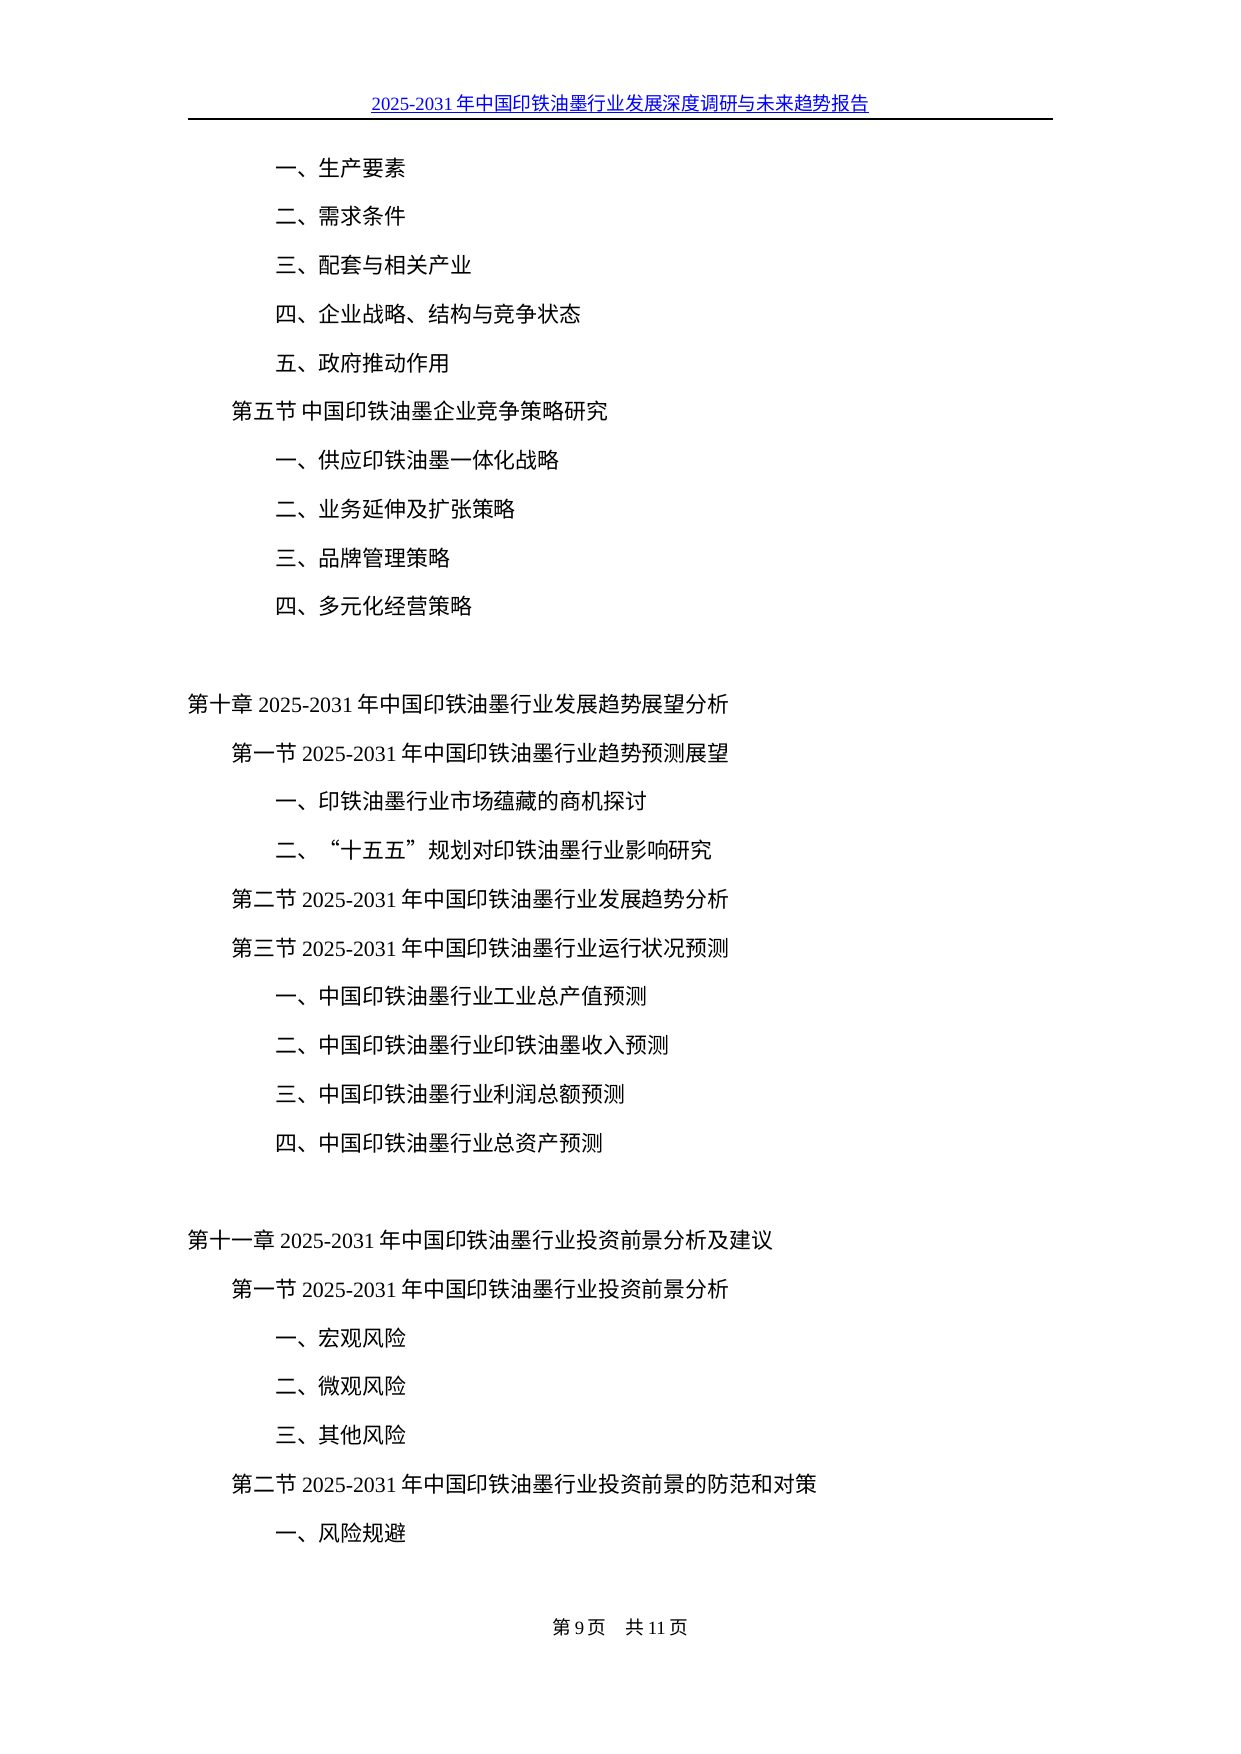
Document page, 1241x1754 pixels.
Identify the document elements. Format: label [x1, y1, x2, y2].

text [187, 150, 1053, 1548]
